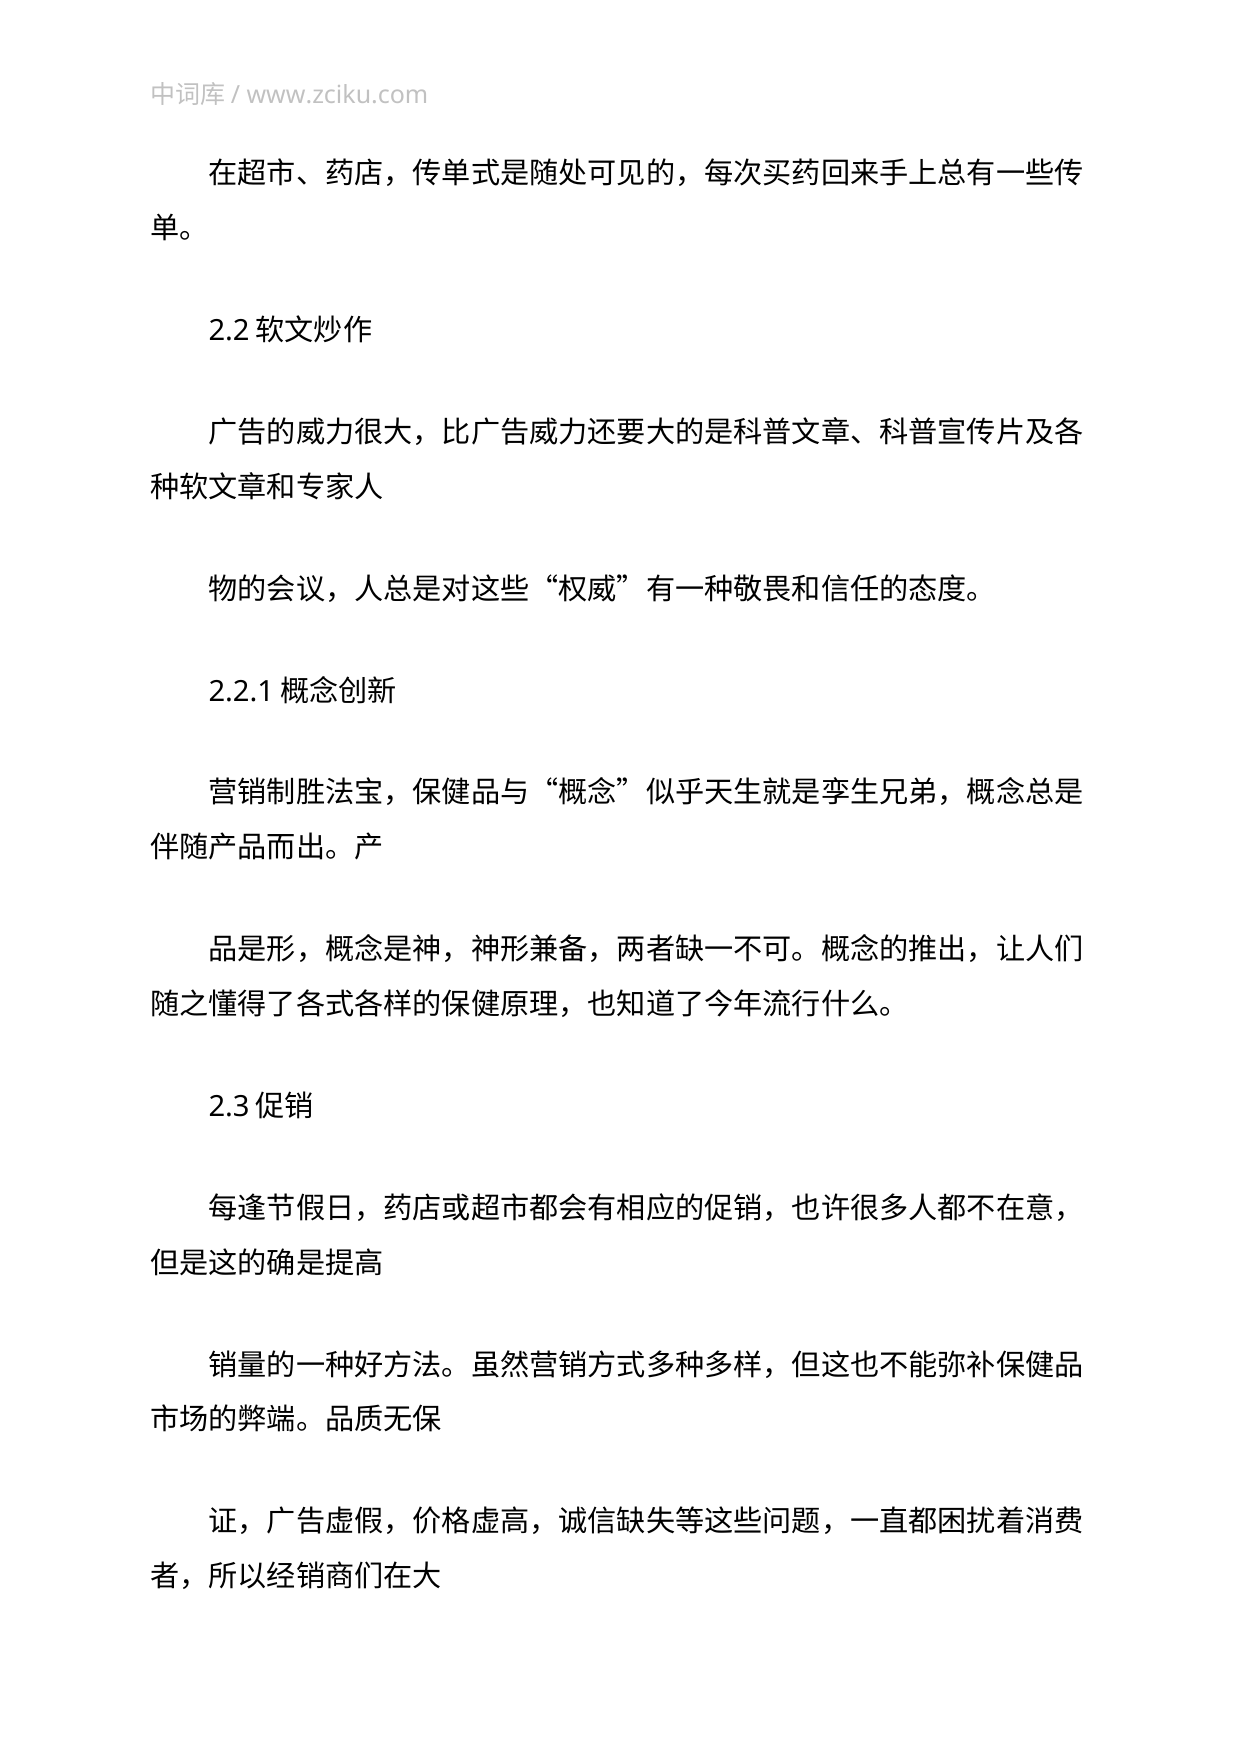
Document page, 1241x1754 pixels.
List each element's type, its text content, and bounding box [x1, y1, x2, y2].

text 2.2软文炒作 [150, 307, 1090, 349]
text 2.3促销 [150, 1082, 1090, 1125]
text 营销制胜法宝，保健品与“概念”似乎天生就是孪生兄弟，概念总是伴随产品而出。产 [150, 769, 1090, 866]
text 每逢节假日，药店或超市都会有相应的促销，也许很多人都不在意，但是这的确是提高 [150, 1184, 1090, 1282]
text 证，广告虚假，价格虚高，诚信缺失等这些问题，一直都困扰着消费者，所以经销商们在大 [150, 1498, 1090, 1595]
text 物的会议，人总是对这些“权威”有一种敬畏和信任的态度。 [150, 565, 1090, 608]
text 品是形，概念是神，神形兼备，两者缺一不可。概念的推出，让人们随之懂得了各式各样的保健原理，也知道了今年流行什么。 [150, 926, 1090, 1023]
text 销量的一种好方法。虽然营销方式多种多样，但这也不能弥补保健品市场的弊端。品质无保 [150, 1341, 1090, 1438]
text 广告的威力很大，比广告威力还要大的是科普文章、科普宣传片及各种软文章和专家人 [150, 409, 1090, 506]
text 在超市、药店，传单式是随处可见的，每次买药回来手上总有一些传单。 [150, 150, 1090, 247]
text 2.2.1概念创新 [150, 667, 1090, 709]
